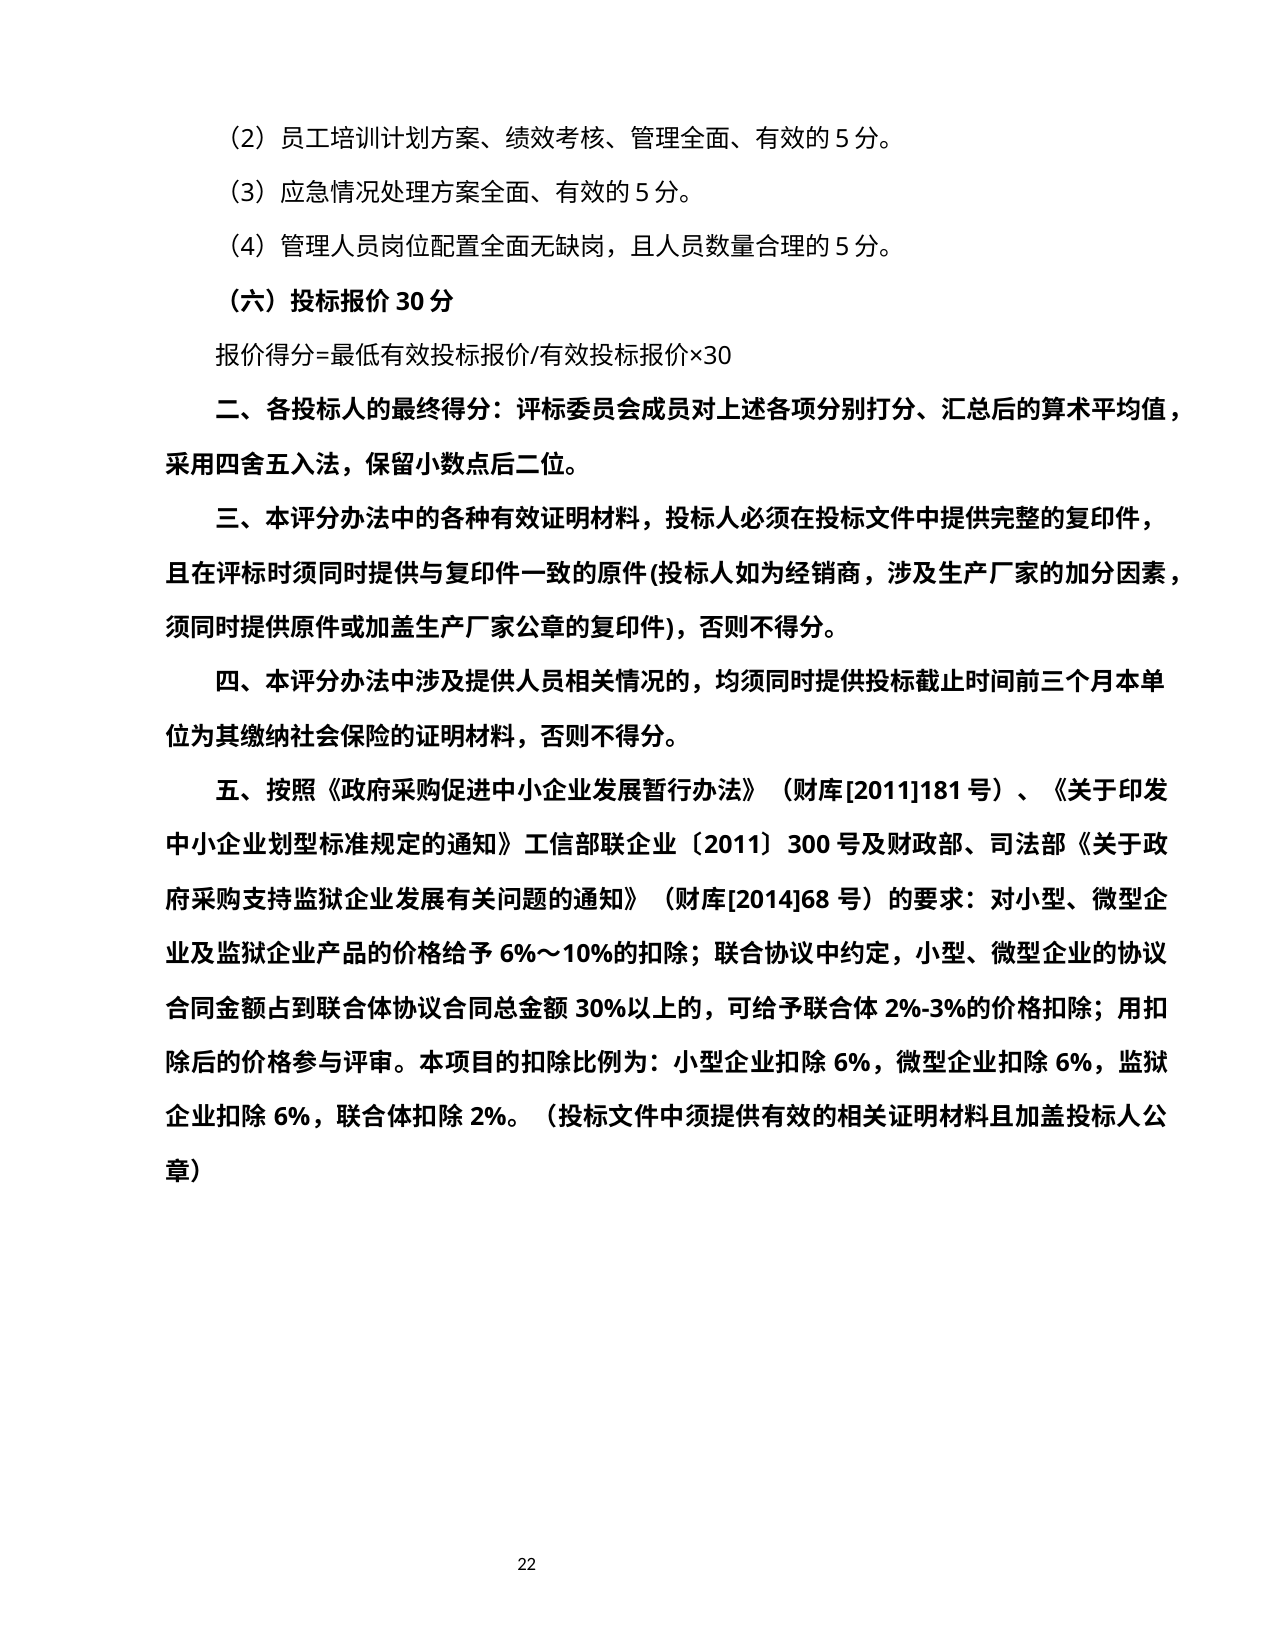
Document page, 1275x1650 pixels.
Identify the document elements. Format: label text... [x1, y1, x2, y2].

text 报价得分=最低有效投标报价/有效投标报价×30 [165, 336, 1169, 372]
text 二、各投标人的最终得分：评标委员会成员对上述各项分别打分、汇总后的算术平均值，采用四舍五入法，保留小数点后二位。 [165, 390, 1169, 481]
text 五、按照《政府采购促进中小企业发展暂行办法》（财库[2011]181号）、《关于印发中小企业划型标准规定的通知》工信部联企业〔2011〕300号及财政部、司法部《关于政府采购支持监狱企业发展有关问题的通知》（财库[2014]68 号）的要求：对小型、微型企业及监狱企业产品的价格给予 6%～10%的扣除；联合协议中约定，小型、微型企业的协议合同金额占到联合体协议合同总金额30%以上的，可给予联合体2%-3%的价格扣除；用扣除后的价格参与评审。本项目的扣除比例为：小型企业扣除 6%，微型企业扣除 6%，监狱企业扣除 6%，联合体扣除 2%。（投标文件中须提供有效的相关证明材料且加盖投标人公章） [165, 771, 1169, 1187]
text （4）管理人员岗位配置全面无缺岗，且人员数量合理的5分。 [165, 227, 1169, 263]
text （六）投标报价30分 [165, 281, 1169, 317]
text （2）员工培训计划方案、绩效考核、管理全面、有效的5分。 [165, 118, 1169, 154]
text 四、本评分办法中涉及提供人员相关情况的，均须同时提供投标截止时间前三个月本单位为其缴纳社会保险的证明材料，否则不得分。 [165, 662, 1169, 752]
text 三、本评分办法中的各种有效证明材料，投标人必须在投标文件中提供完整的复印件，且在评标时须同时提供与复印件一致的原件(投标人如为经销商，涉及生产厂家的加分因素，须同时提供原件或加盖生产厂家公章的复印件)，否则不得分。 [165, 499, 1169, 644]
text （3）应急情况处理方案全面、有效的5分。 [165, 172, 1169, 209]
